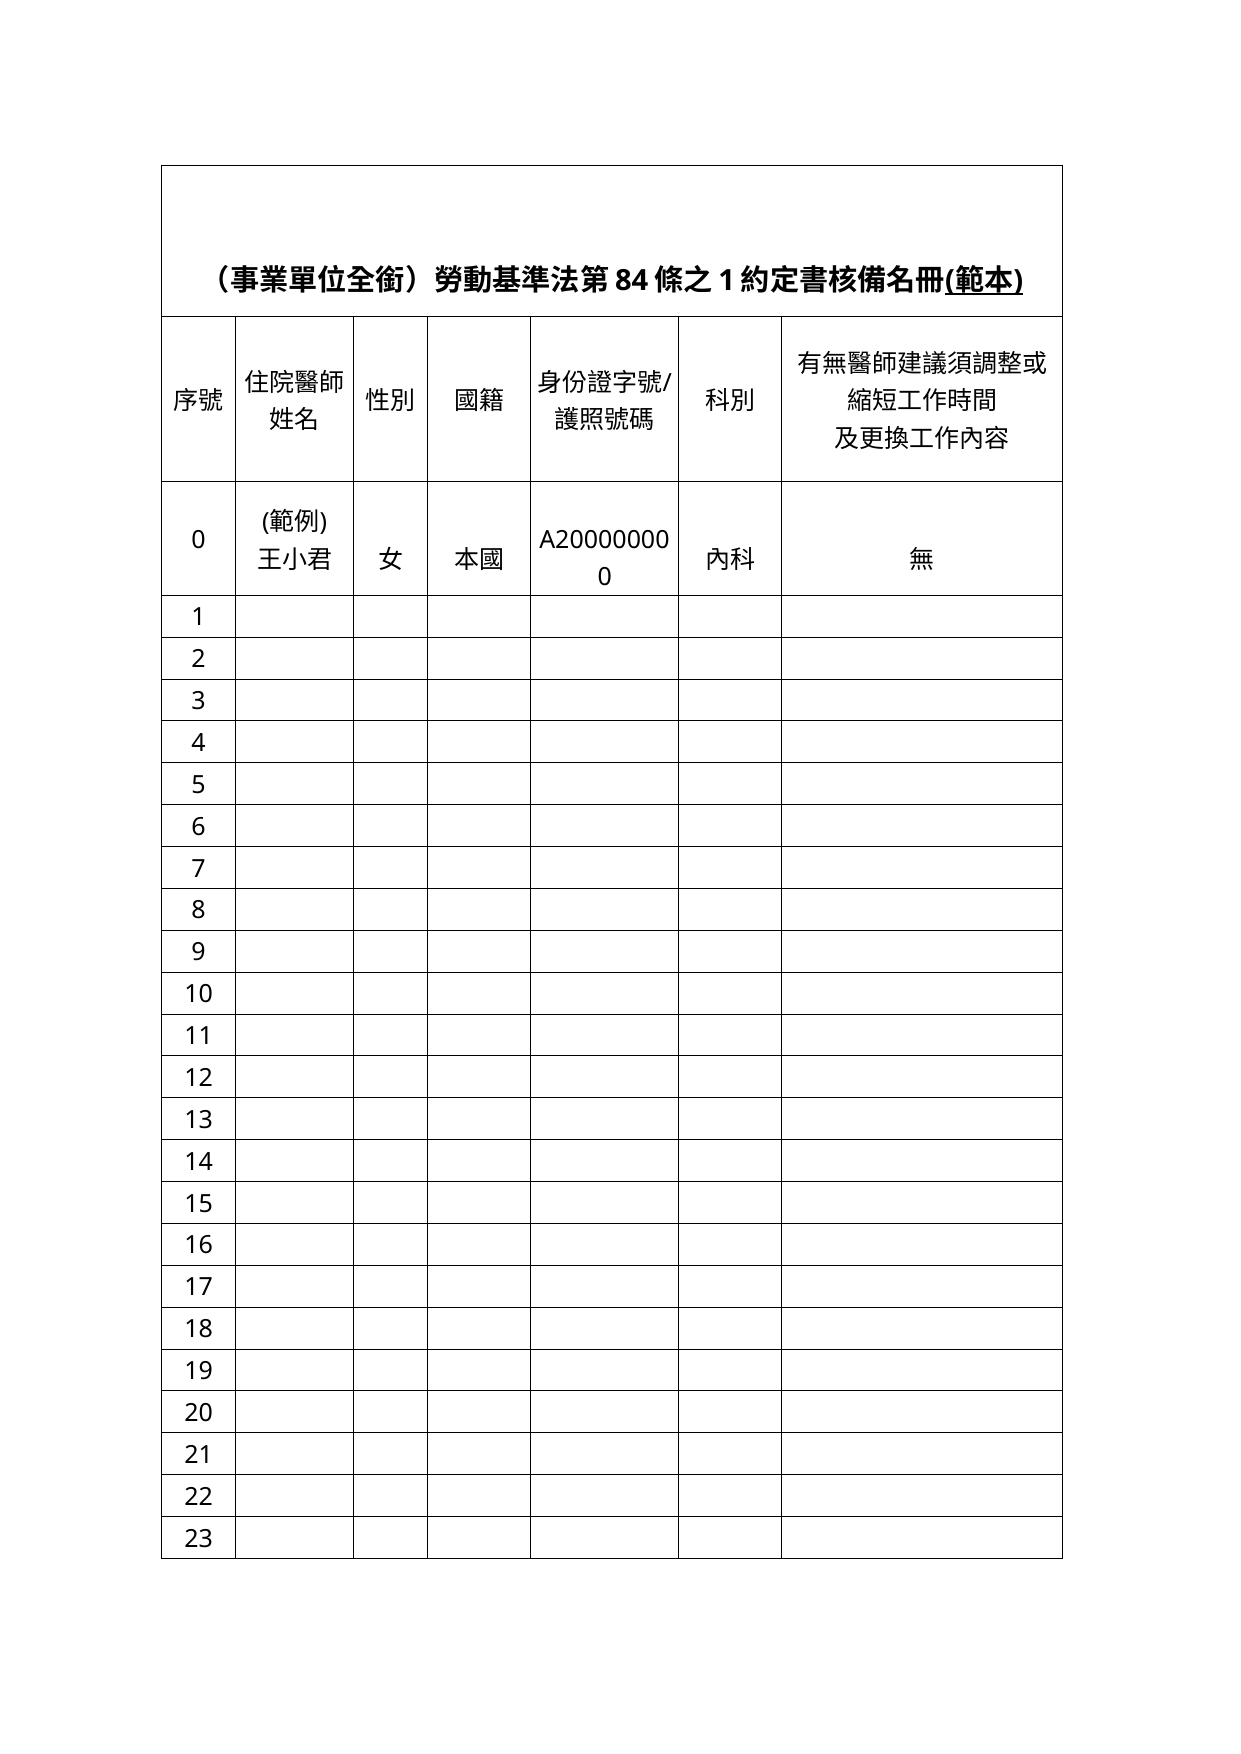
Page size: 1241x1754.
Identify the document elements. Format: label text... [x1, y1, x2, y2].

table_cell [354, 1308, 427, 1348]
table_cell [531, 1308, 678, 1348]
table_cell [428, 1015, 530, 1055]
table_cell [679, 805, 781, 846]
table_cell [236, 1391, 353, 1432]
table_cell [679, 1308, 781, 1348]
table_cell [428, 1098, 530, 1139]
table_cell [236, 931, 353, 972]
table_cell [236, 1475, 353, 1516]
table_cell [782, 596, 1062, 637]
table_cell [428, 805, 530, 846]
table_cell [679, 1475, 781, 1516]
table_cell 4 [162, 721, 235, 762]
table_cell [236, 847, 353, 888]
table_cell [782, 1517, 1062, 1558]
table_cell 11 [162, 1015, 235, 1055]
table_cell [354, 1098, 427, 1139]
table_cell [531, 847, 678, 888]
table_cell [236, 1182, 353, 1223]
table_cell [354, 805, 427, 846]
table_cell [782, 1308, 1062, 1348]
table_cell [782, 1266, 1062, 1307]
table_cell [679, 763, 781, 804]
table_cell [236, 1350, 353, 1390]
table_cell [531, 1517, 678, 1558]
table_cell 3 [162, 680, 235, 720]
table_cell [531, 1098, 678, 1139]
table_cell [782, 1098, 1062, 1139]
table_cell [782, 1182, 1062, 1223]
table_cell [236, 596, 353, 637]
table_cell 1 [162, 596, 235, 637]
table_cell [428, 1475, 530, 1516]
table_cell [679, 1391, 781, 1432]
table_cell 身份證字號/護照號碼 [531, 317, 678, 481]
table_cell 12 [162, 1056, 235, 1097]
table_cell [236, 1015, 353, 1055]
table_cell [354, 931, 427, 972]
table_cell [782, 1433, 1062, 1474]
table_cell [782, 1475, 1062, 1516]
table_cell [531, 1056, 678, 1097]
table_cell [236, 763, 353, 804]
table_cell 17 [162, 1266, 235, 1307]
table_cell [679, 1350, 781, 1390]
table_cell [531, 1391, 678, 1432]
table_cell 13 [162, 1098, 235, 1139]
table_cell 21 [162, 1433, 235, 1474]
table_cell 18 [162, 1308, 235, 1348]
table_cell [679, 1056, 781, 1097]
table_cell [782, 931, 1062, 972]
table_cell [782, 1015, 1062, 1055]
table_cell [354, 638, 427, 678]
table_header （事業單位全銜）勞動基準法第84條之1約定書核備名冊(範本) [162, 166, 1062, 316]
table_cell [428, 1391, 530, 1432]
table_cell [782, 638, 1062, 678]
table_cell [531, 1140, 678, 1181]
table_cell [236, 638, 353, 678]
table_cell 5 [162, 763, 235, 804]
table_cell [428, 889, 530, 930]
table_cell [531, 638, 678, 678]
table_cell 7 [162, 847, 235, 888]
table_cell 序號 [162, 317, 235, 481]
table_cell [679, 973, 781, 1013]
table_cell [531, 596, 678, 637]
table_cell [236, 889, 353, 930]
table_cell 20 [162, 1391, 235, 1432]
table_cell [354, 973, 427, 1013]
table_cell 2 [162, 638, 235, 678]
table_cell [679, 1140, 781, 1181]
table_cell [428, 1308, 530, 1348]
table_cell 14 [162, 1140, 235, 1181]
table_cell [428, 763, 530, 804]
table_cell [531, 1433, 678, 1474]
table_cell [531, 931, 678, 972]
table_cell 22 [162, 1475, 235, 1516]
table_cell [679, 680, 781, 720]
table_cell [428, 638, 530, 678]
table_cell [782, 1391, 1062, 1432]
table_cell [428, 680, 530, 720]
table_cell [428, 931, 530, 972]
table_cell [428, 1224, 530, 1265]
table_cell [782, 1224, 1062, 1265]
table_cell [679, 931, 781, 972]
table_cell [236, 721, 353, 762]
table_cell 本國 [428, 482, 530, 595]
table_cell [236, 1098, 353, 1139]
table_cell [782, 973, 1062, 1013]
table_cell [354, 680, 427, 720]
table_cell [354, 1475, 427, 1516]
table_cell [782, 1350, 1062, 1390]
table_cell [428, 596, 530, 637]
table_cell 女 [354, 482, 427, 595]
table_cell [354, 1517, 427, 1558]
table_cell [428, 1517, 530, 1558]
table_cell [531, 1266, 678, 1307]
table_cell [531, 763, 678, 804]
table_cell [354, 1391, 427, 1432]
table_cell [428, 1350, 530, 1390]
table_cell [354, 721, 427, 762]
table_cell [782, 680, 1062, 720]
table_cell 19 [162, 1350, 235, 1390]
table_cell [531, 1182, 678, 1223]
table_cell [354, 596, 427, 637]
table_cell [679, 721, 781, 762]
table_cell [679, 596, 781, 637]
table_cell [679, 1266, 781, 1307]
table_cell [428, 847, 530, 888]
table_cell [428, 1140, 530, 1181]
table_cell 性別 [354, 317, 427, 481]
table_cell [236, 1140, 353, 1181]
table_cell [782, 1140, 1062, 1181]
table_cell [236, 1266, 353, 1307]
table_cell [428, 1182, 530, 1223]
table_cell [354, 847, 427, 888]
table_cell [531, 1475, 678, 1516]
table_cell [354, 1433, 427, 1474]
table_cell 無 [782, 482, 1062, 595]
table_cell [236, 1433, 353, 1474]
table_cell 8 [162, 889, 235, 930]
table_cell 國籍 [428, 317, 530, 481]
table_cell [354, 1224, 427, 1265]
table_cell 6 [162, 805, 235, 846]
table_cell [782, 1056, 1062, 1097]
table_cell [679, 847, 781, 888]
table_cell [679, 1433, 781, 1474]
table_cell [236, 805, 353, 846]
table_cell 10 [162, 973, 235, 1013]
table_cell [679, 1182, 781, 1223]
table_cell [531, 1224, 678, 1265]
table_cell [531, 721, 678, 762]
table_cell 0 [162, 482, 235, 595]
table_cell [354, 1056, 427, 1097]
table_cell [782, 889, 1062, 930]
table_cell [354, 1350, 427, 1390]
table_cell (範例) 王小君 [236, 482, 353, 595]
table_cell [782, 763, 1062, 804]
table_cell [679, 1098, 781, 1139]
table_cell [354, 1182, 427, 1223]
table_cell [428, 1266, 530, 1307]
table_cell 住院醫師姓名 [236, 317, 353, 481]
table_cell [782, 805, 1062, 846]
table_cell A200000000 [531, 482, 678, 595]
table_cell [531, 973, 678, 1013]
table_cell [428, 1056, 530, 1097]
table_cell 內科 [679, 482, 781, 595]
table_cell 16 [162, 1224, 235, 1265]
table_cell [531, 680, 678, 720]
table_cell [782, 721, 1062, 762]
table_cell [679, 1224, 781, 1265]
table_cell [354, 1015, 427, 1055]
table_cell [531, 1015, 678, 1055]
table_cell [428, 973, 530, 1013]
table_cell [428, 1433, 530, 1474]
table_cell 9 [162, 931, 235, 972]
table_cell 有無醫師建議須調整或縮短工作時間 及更換工作內容 [782, 317, 1062, 481]
table_cell [679, 889, 781, 930]
table_cell [531, 805, 678, 846]
table_cell [354, 889, 427, 930]
table_cell [679, 1517, 781, 1558]
table_cell [236, 1056, 353, 1097]
table_cell [236, 973, 353, 1013]
table_cell [354, 1266, 427, 1307]
table_cell 15 [162, 1182, 235, 1223]
table_cell [354, 763, 427, 804]
table_cell [531, 1350, 678, 1390]
table_cell [428, 721, 530, 762]
table_cell [679, 1015, 781, 1055]
table_cell [236, 1224, 353, 1265]
table_cell [354, 1140, 427, 1181]
table_cell 23 [162, 1517, 235, 1558]
table_cell [679, 638, 781, 678]
table_cell [236, 1517, 353, 1558]
table_cell [531, 889, 678, 930]
table_cell [236, 680, 353, 720]
table_cell 科別 [679, 317, 781, 481]
table_cell [236, 1308, 353, 1348]
table_cell [782, 847, 1062, 888]
